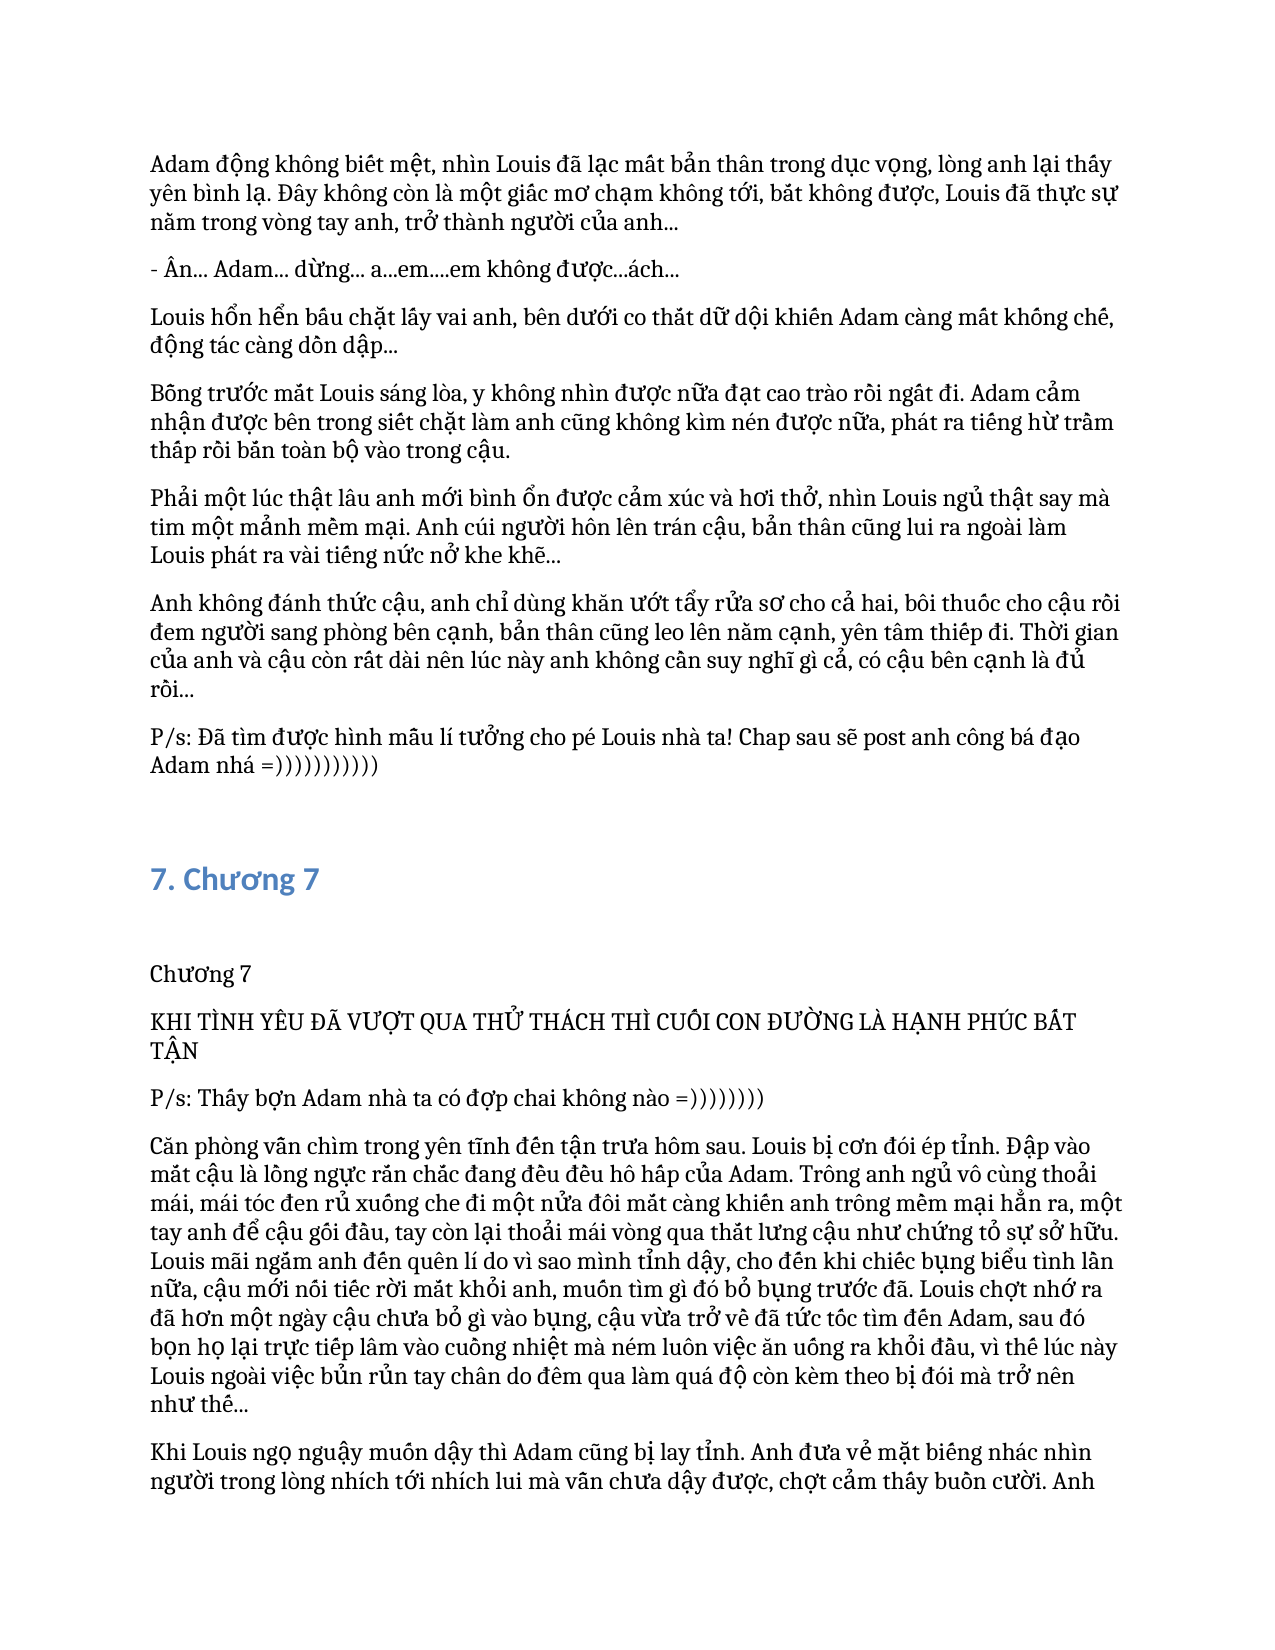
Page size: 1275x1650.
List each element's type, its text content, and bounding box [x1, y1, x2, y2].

text Bỗng trước mắt Louis sáng lòa, y không nhìn được nữa đạt cao trào rồi ngất đi. Adam cảm nhận được bên trong siết chặt làm anh cũng không kìm nén được nữa, phát ra tiếng hừ trầm thấp rồi bắn toàn bộ vào trong cậu. [150, 379, 1125, 465]
text Anh không đánh thức cậu, anh chỉ dùng khăn ướt tẩy rửa sơ cho cả hai, bôi thuốc cho cậu rồi đem người sang phòng bên cạnh, bản thân cũng leo lên nằm cạnh, yên tâm thiếp đi. Thời gian của anh và cậu còn rất dài nên lúc này anh không cần suy nghĩ gì cả, có cậu bên cạnh là đủ rồi... [150, 589, 1125, 704]
text Căn phòng vẫn chìm trong yên tĩnh đến tận trưa hôm sau. Louis bị cơn đói ép tỉnh. Đập vào mắt cậu là lồng ngực rắn chắc đang đều đều hô hấp của Adam. Trông anh ngủ vô cùng thoải mái, mái tóc đen rủ xuống che đi một nửa đôi mắt càng khiến anh trông mềm mại hẳn ra, một tay anh để cậu gối đầu, tay còn lại thoải mái vòng qua thắt lưng cậu như chứng tỏ sự sở hữu. Louis mãi ngắm anh đến quên lí do vì sao mình tỉnh dậy, cho đến khi chiếc bụng biểu tình lần nữa, cậu mới nối tiếc rời mắt khỏi anh, muốn tìm gì đó bỏ bụng trước đã. Louis chợt nhớ ra đã hơn một ngày cậu chưa bỏ gì vào bụng, cậu vừa trở về đã tức tốc tìm đến Adam, sau đó bọn họ lại trực tiếp lâm vào cuồng nhiệt mà ném luôn việc ăn uống ra khỏi đầu, vì thế lúc này Louis ngoài việc bủn rủn tay chân do đêm qua làm quá độ còn kèm theo bị đói mà trở nên như thế... [150, 1132, 1125, 1419]
text P/s: Thấy bợn Adam nhà ta có đợp chai không nào =)))))))) [150, 1084, 1125, 1113]
subtitle 7. Chương 7 [150, 858, 1125, 899]
text Adam động không biết mệt, nhìn Louis đã lạc mất bản thân trong dục vọng, lòng anh lại thấy yên bình lạ. Đây không còn là một giấc mơ chạm không tới, bắt không được, Louis đã thực sự nằm trong vòng tay anh, trở thành người của anh... [150, 150, 1125, 236]
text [150, 1438, 1125, 1495]
text - Ân... Adam... dừng... a...em....em không được...ách... [150, 255, 1125, 284]
text Chương 7 [150, 903, 1125, 989]
text KHI TÌNH YÊU ĐÃ VƯỢT QUA THỬ THÁCH THÌ CUỐI CON ĐƯỜNG LÀ HẠNH PHÚC BẤT TẬN [150, 1008, 1125, 1065]
text Phải một lúc thật lâu anh mới bình ổn được cảm xúc và hơi thở, nhìn Louis ngủ thật say mà tim một mảnh mềm mại. Anh cúi người hôn lên trán cậu, bản thân cũng lui ra ngoài làm Louis phát ra vài tiếng nức nở khe khẽ... [150, 484, 1125, 570]
text P/s: Đã tìm được hình mẫu lí tưởng cho pé Louis nhà ta! Chap sau sẽ post anh công bá đạo Adam nhá =))))))))))) [150, 722, 1125, 837]
text Louis hổn hển bấu chặt lấy vai anh, bên dưới co thắt dữ dội khiến Adam càng mất khống chế, động tác càng dồn dập... [150, 302, 1125, 360]
